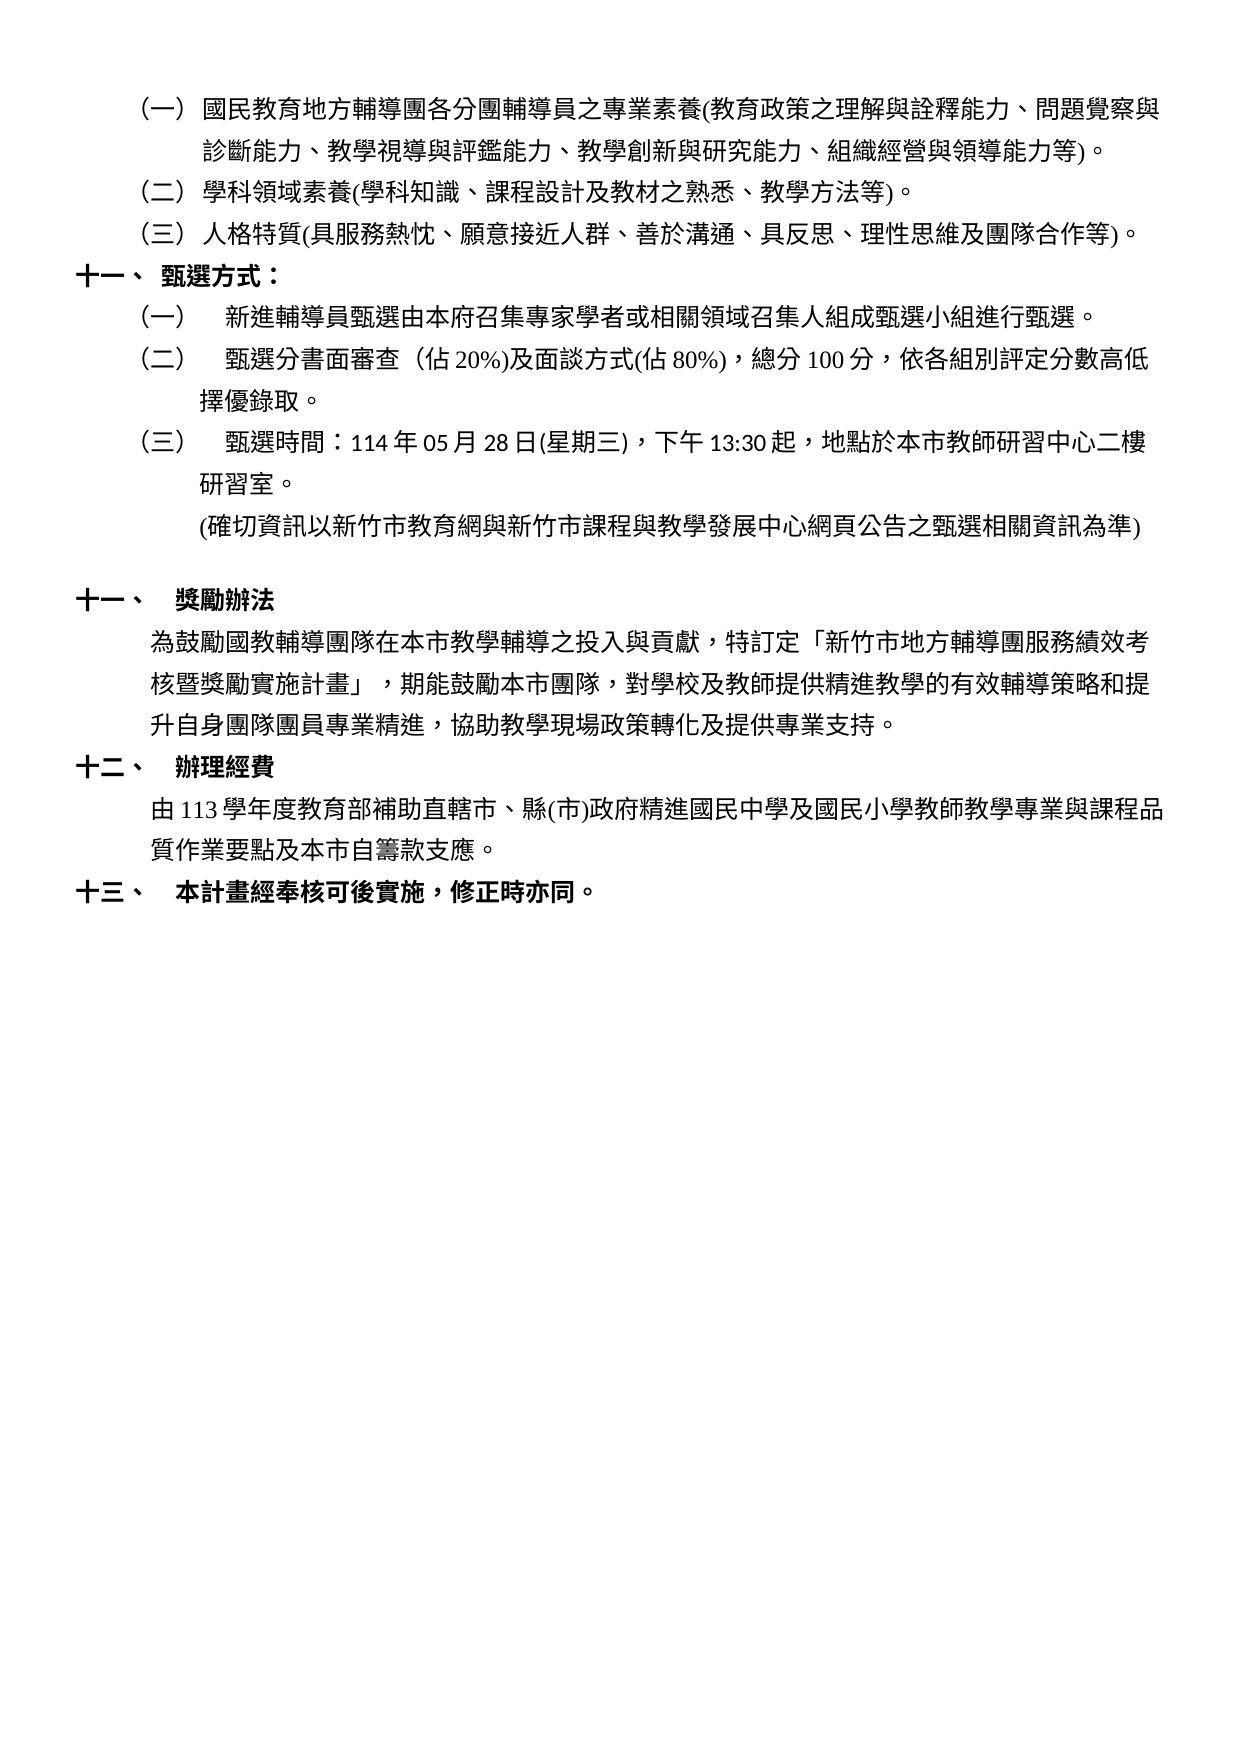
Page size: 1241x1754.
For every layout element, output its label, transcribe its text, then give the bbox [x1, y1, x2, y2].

text 十一、 [75, 256, 1165, 292]
